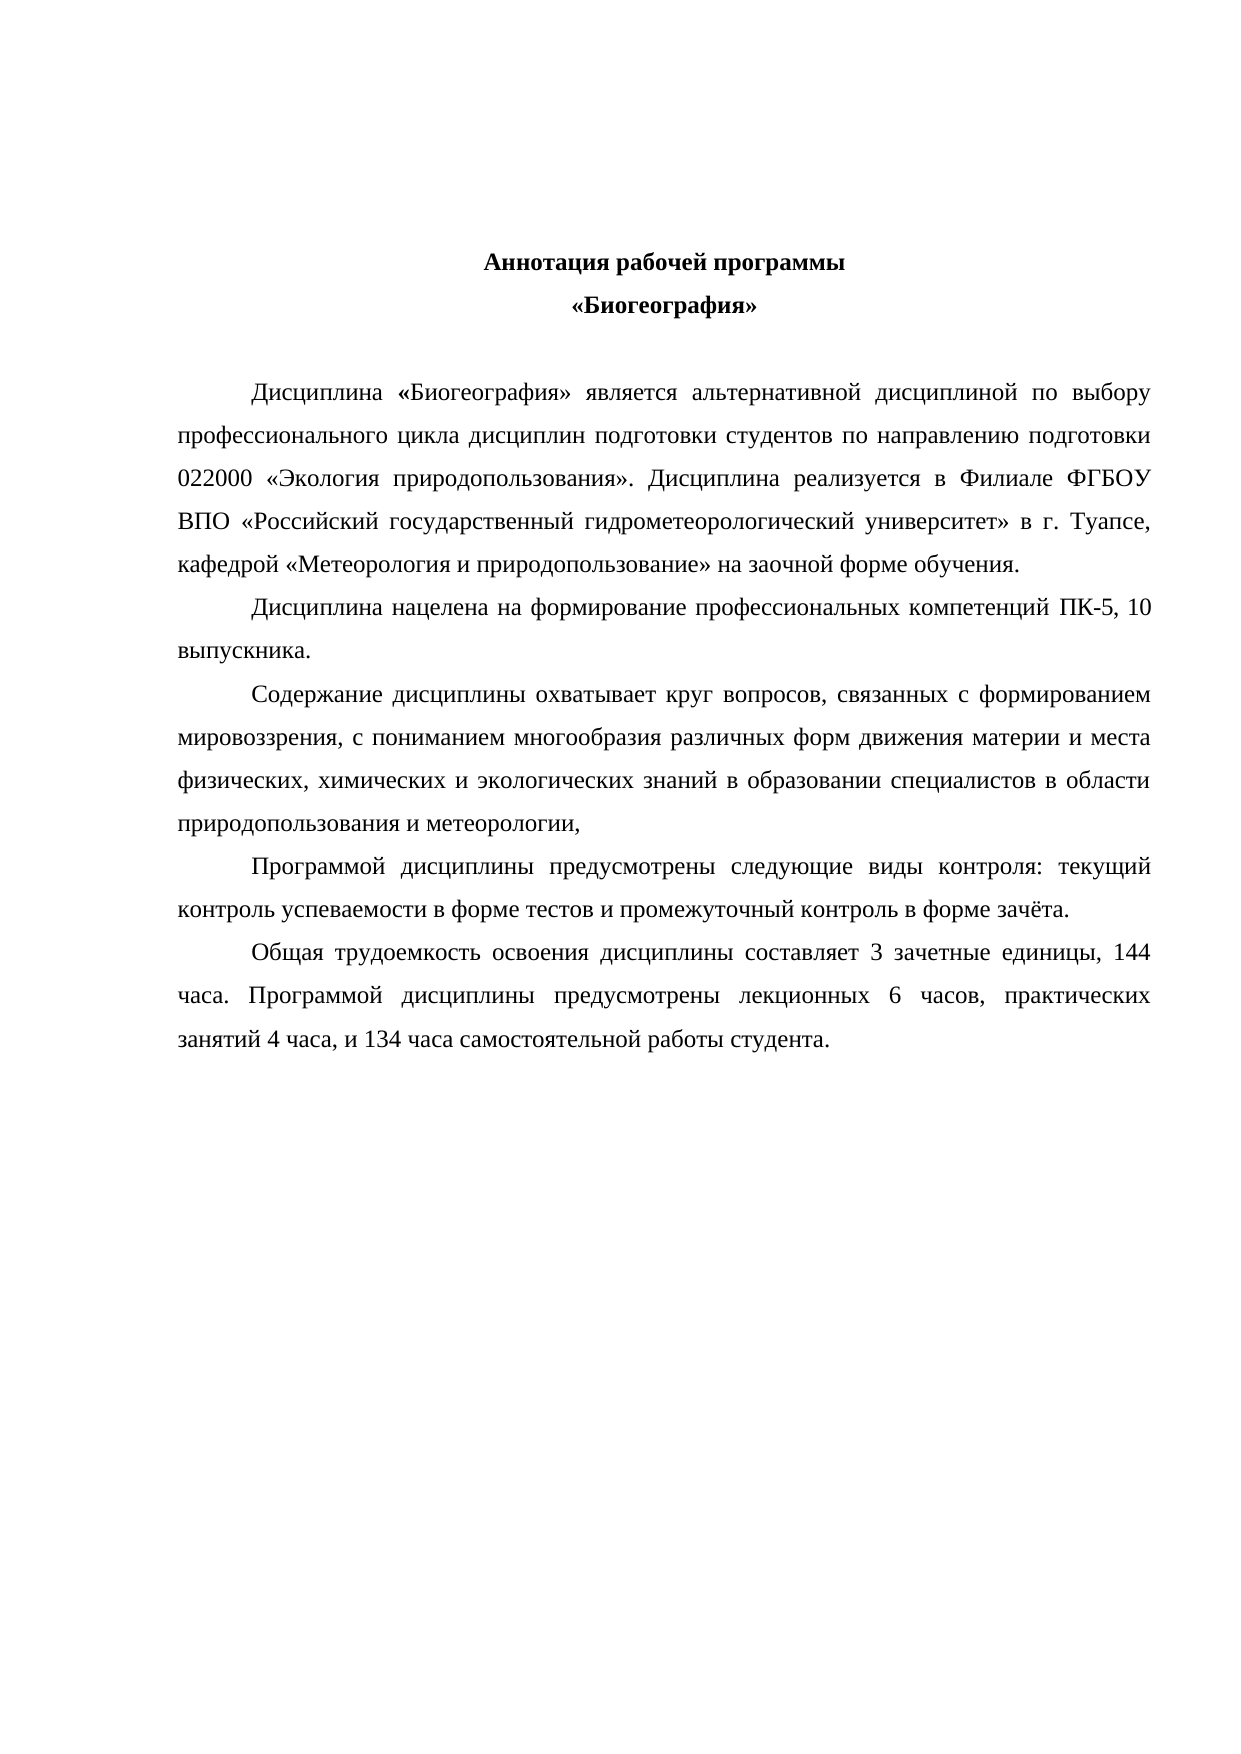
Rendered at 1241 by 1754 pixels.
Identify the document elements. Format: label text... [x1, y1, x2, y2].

text Дисциплина нацелена на формирование профессиональных компетенций ПК-5, 10 выпускника. [177, 592, 1152, 664]
text Содержание дисциплины охватывает круг вопросов, связанных с формированием мировоззрения, с пониманием многообразия различных форм движения материи и места физических, химических и экологических знаний в образовании специалистов в области природопользования и метеорологии, [177, 679, 1152, 837]
text Дисциплина «Биогеография» является альтернативной дисциплиной по выбору профессионального цикла дисциплин подготовки студентов по направлению подготовки 022000 «Экология природопользования». Дисциплина реализуется в Филиале ФГБОУ ВПО «Российский государственный гидрометеорологический университет» в г. Туапсе, кафедрой «Метеорология и природопользование» на заочной форме обучения. [177, 377, 1152, 578]
text Аннотация рабочей программы [177, 247, 1152, 276]
text Программой дисциплины предусмотрены следующие виды контроля: текущий контроль успеваемости в форме тестов и промежуточный контроль в форме зачёта. [177, 851, 1152, 923]
text Общая трудоемкость освоения дисциплины составляет 3 зачетные единицы, 144 часа. Программой дисциплины предусмотрены лекционных 6 часов, практических занятий 4 часа, и 134 часа самостоятельной работы студента. [177, 937, 1152, 1052]
text «Биогеография» [177, 291, 1152, 319]
